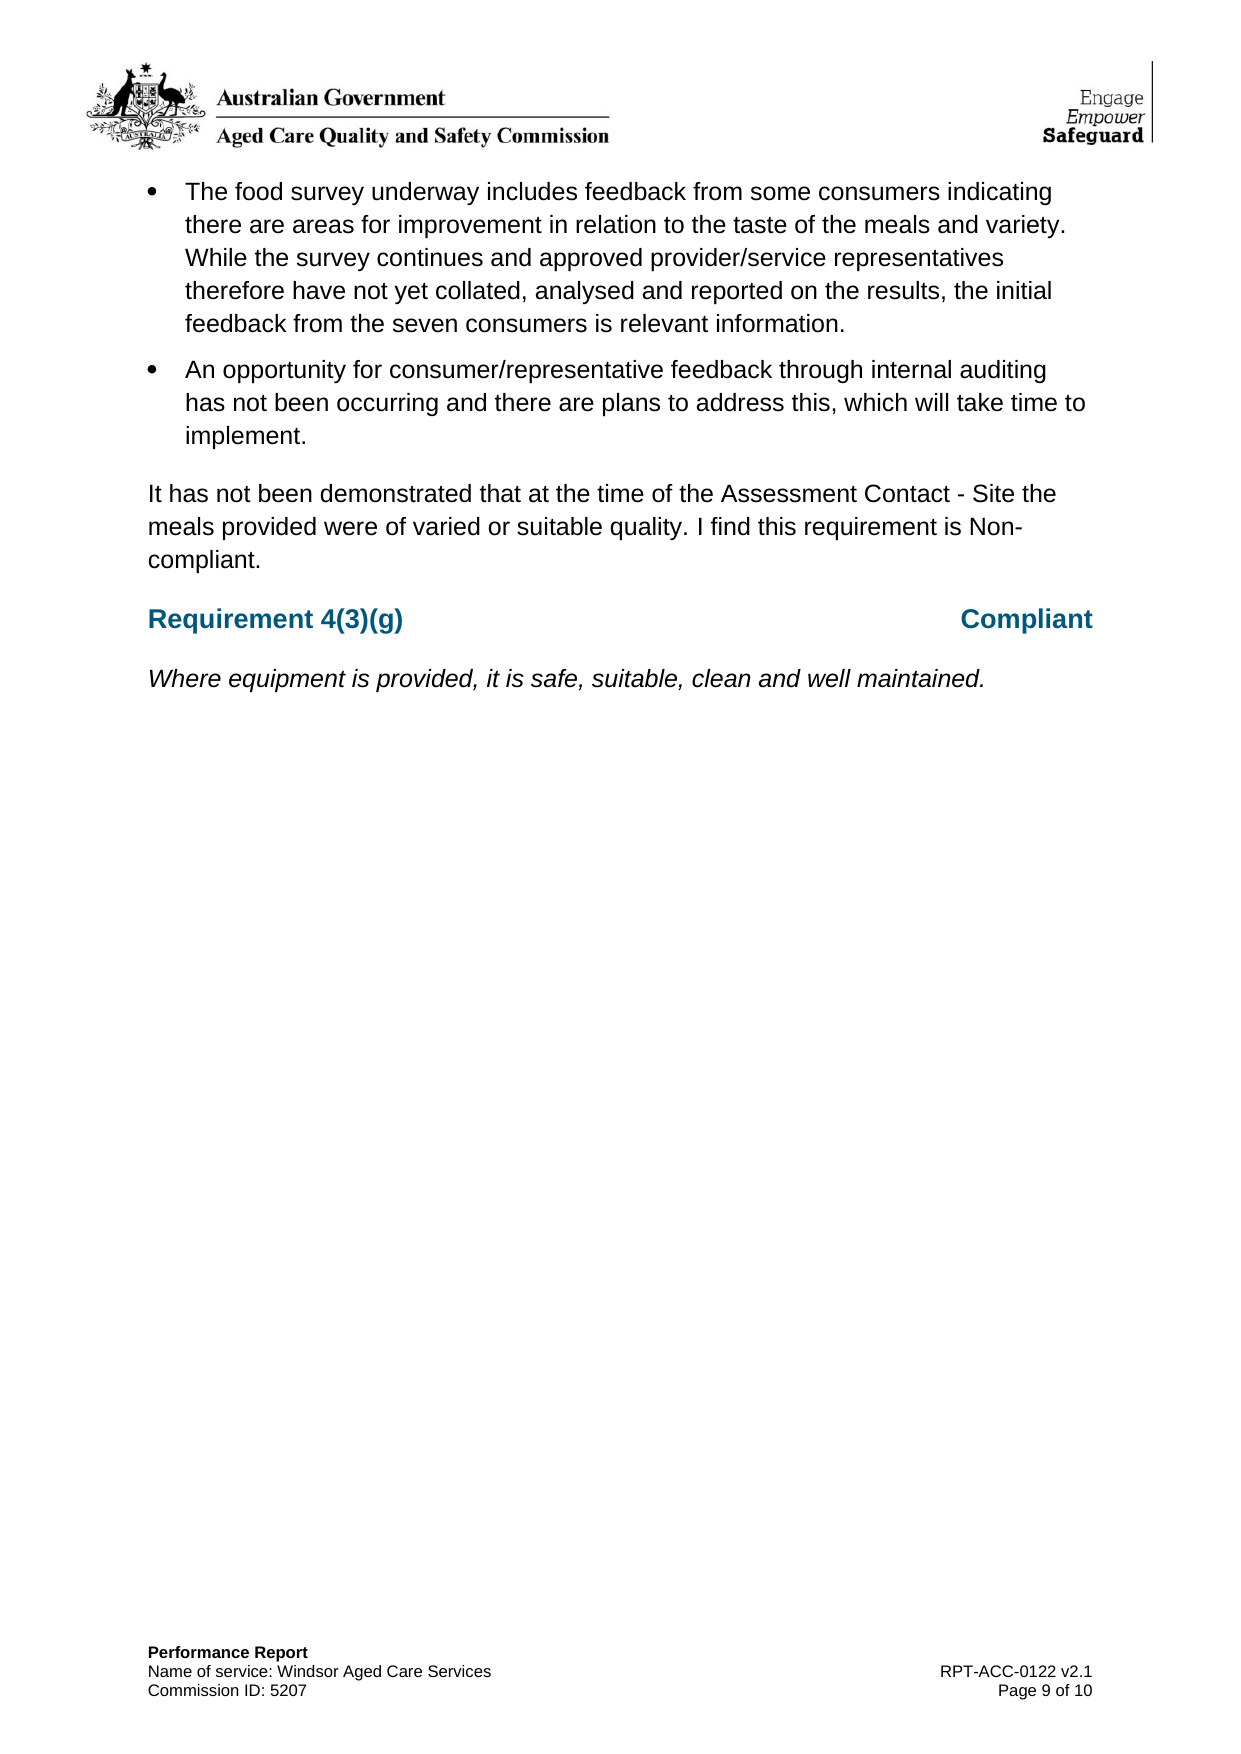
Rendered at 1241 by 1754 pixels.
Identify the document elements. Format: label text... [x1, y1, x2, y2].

list An opportunity for consumer/representative feedback through internal auditing has not been occurring and there are plans to address this, which will take time to implement. [148, 355, 1092, 450]
text Where equipment is provided, it is safe, suitable, clean and well maintained. [148, 664, 1092, 693]
subtitle Requirement 4(3)(g) Compliant [148, 603, 1092, 634]
picture [0, 1, 1241, 171]
text It has not been demonstrated that at the time of the Assessment Contact - Site the meals provided were of varied or suitable quality. I find this requirement is Non-compliant. [148, 479, 1092, 574]
list The food survey underway includes feedback from some consumers indicating there are areas for improvement in relation to the taste of the meals and variety. While the survey continues and approved provider/service representatives therefore have not yet collated, analysed and reported on the results, the initial feedback from the seven consumers is relevant information. [148, 177, 1092, 338]
